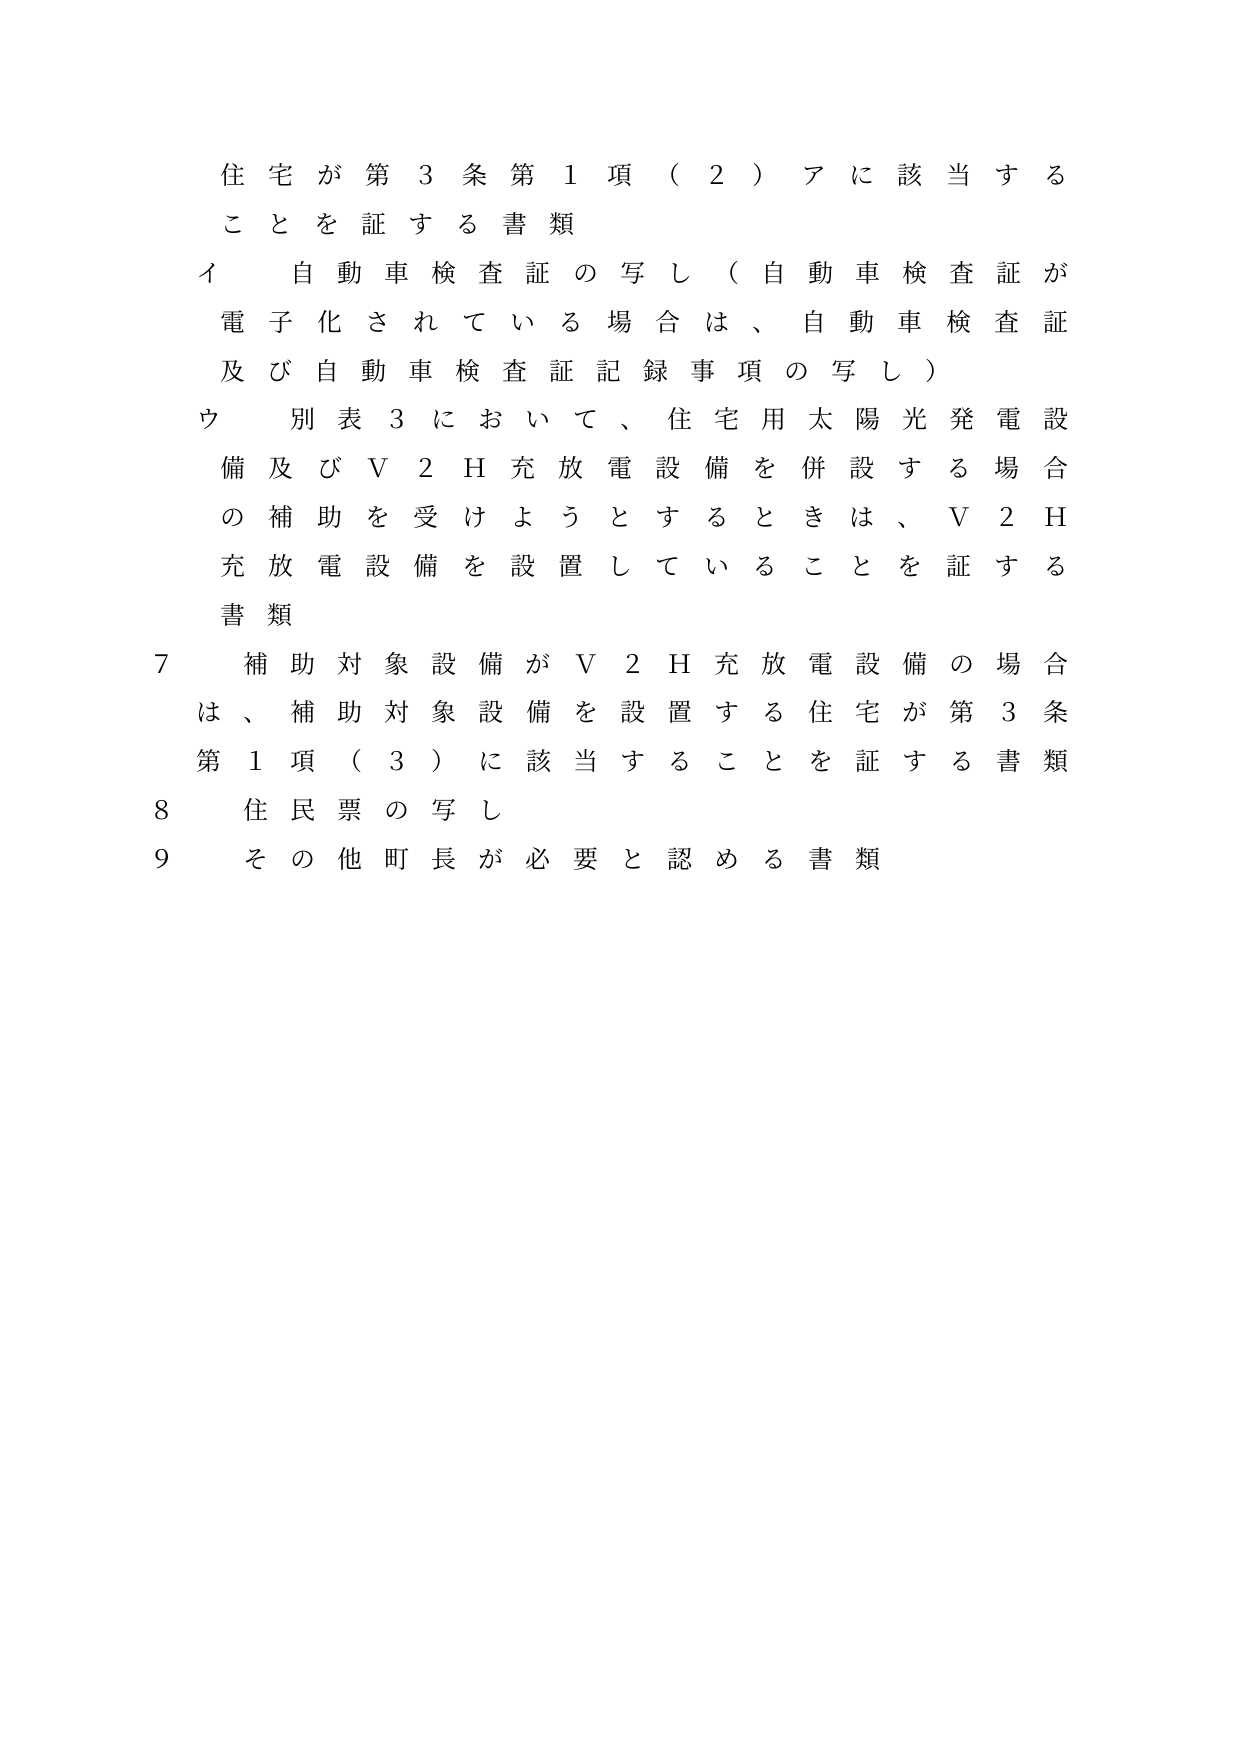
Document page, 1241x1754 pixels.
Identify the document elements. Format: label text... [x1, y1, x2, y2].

text ９ その他町長が必要と認める書類 [149, 833, 1091, 882]
text ８ 住民票の写し [149, 784, 1091, 833]
text ウ 別表３において、住宅用太陽光発電設備及びＶ２Ｈ充放電設備を併設する場合の補助を受けようとするときは、Ｖ２Ｈ充放電設備を設置していることを証する書類 [149, 393, 1091, 638]
text ７ 補助対象設備がＶ２Ｈ充放電設備の場合は、補助対象設備を設置する住宅が第３条第１項（３）に該当することを証する書類 [149, 638, 1091, 784]
text イ 自動車検査証の写し（自動車検査証が電子化されている場合は、自動車検査証及び自動車検査証記録事項の写し） [149, 247, 1091, 393]
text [149, 149, 1091, 247]
